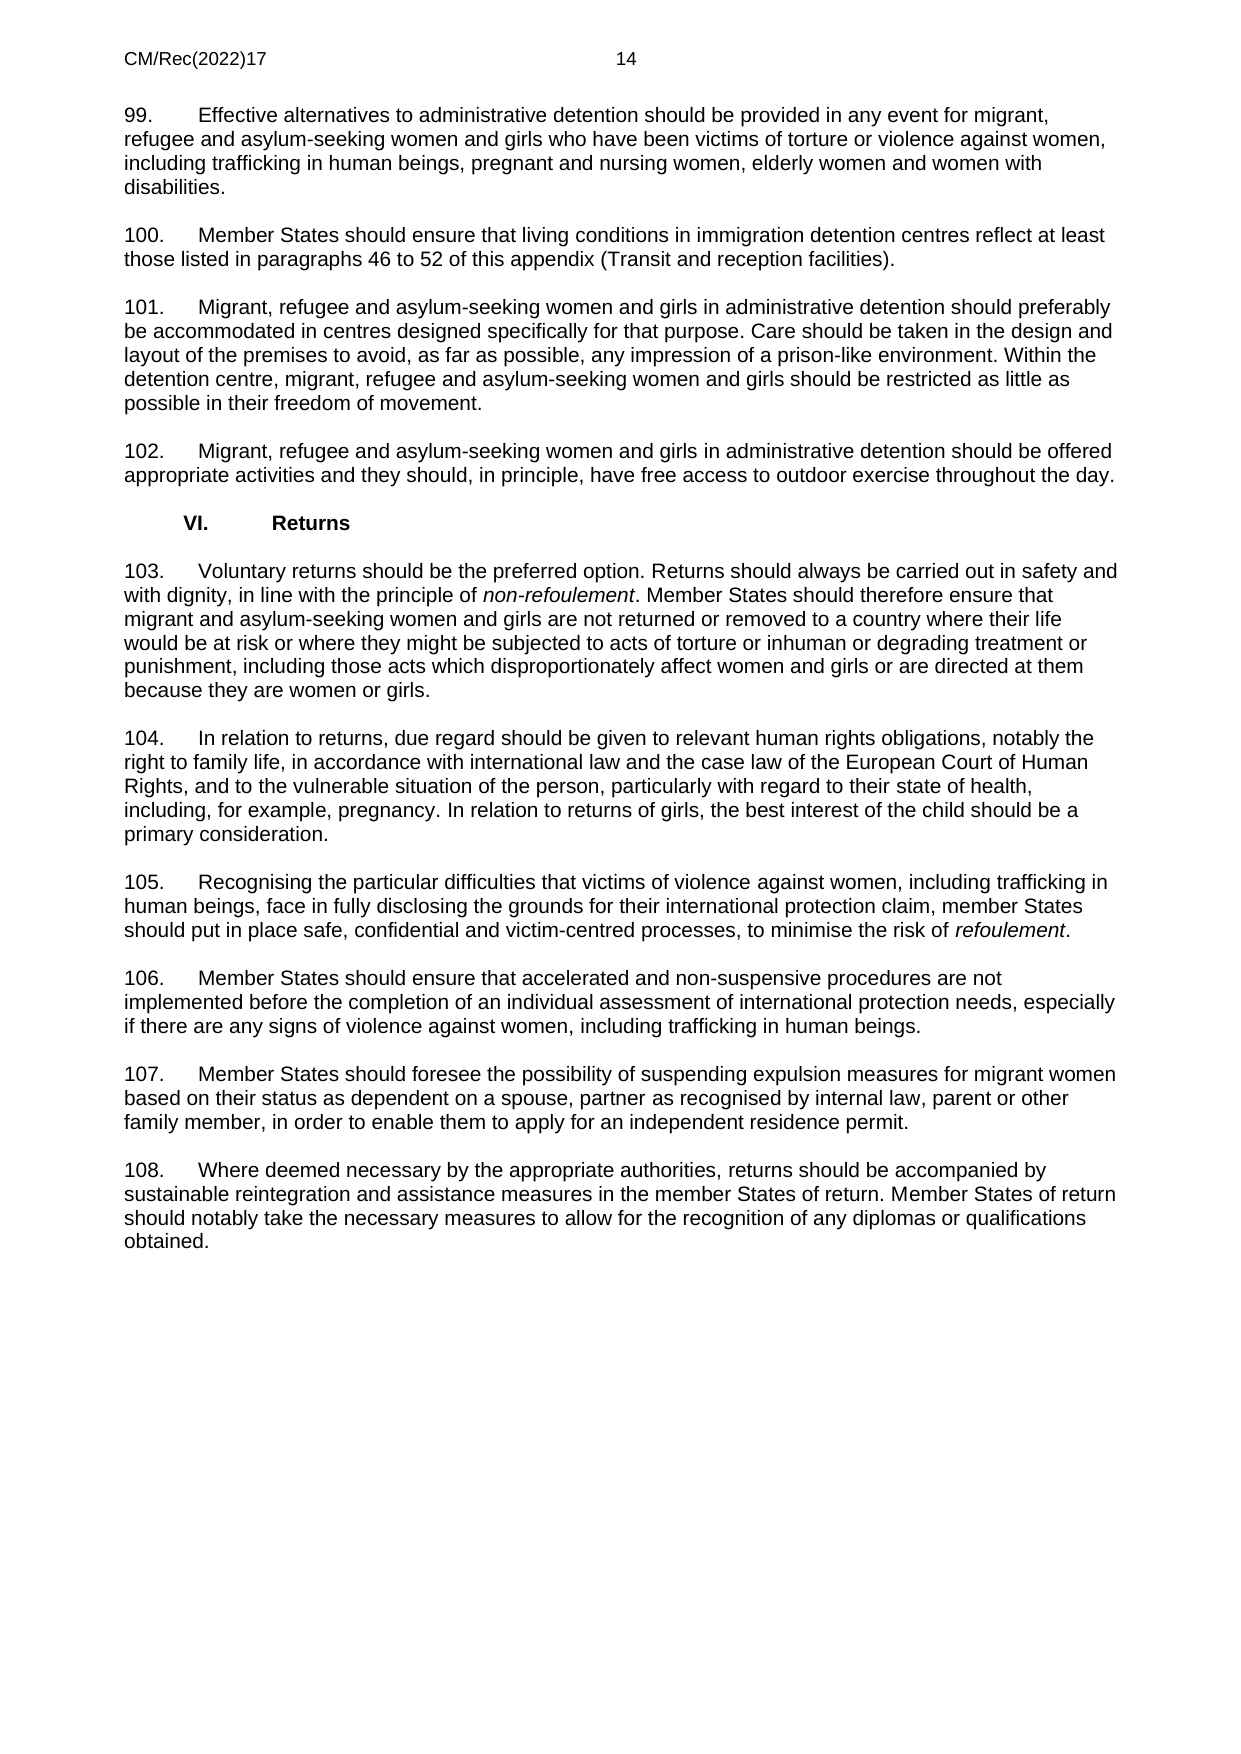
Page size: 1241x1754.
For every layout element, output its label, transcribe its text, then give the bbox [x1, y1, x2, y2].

list Where deemed necessary by the appropriate authorities, returns should be accompanied by sustainable reintegration and assistance measures in the member States of return. Member States of return should notably take the necessary measures to allow for the recognition of any diplomas or qualifications obtained. [124, 1157, 1119, 1253]
list In relation to returns, due regard should be given to relevant human rights obligations, notably the right to family life, in accordance with international law and the case law of the European Court of Human Rights, and to the vulnerable situation of the person, particularly with regard to their state of health, including, for example, pregnancy. In relation to returns of girls, the best interest of the child should be a primary consideration. [124, 726, 1119, 846]
text VI. Returns [183, 511, 1119, 534]
list Migrant, refugee and asylum-seeking women and girls in administrative detention should preferably be accommodated in centres designed specifically for that purpose. Care should be taken in the design and layout of the premises to avoid, as far as possible, any impression of a prison-like environment. Within the detention centre, migrant, refugee and asylum-seeking women and girls should be restricted as little as possible in their freedom of movement. [124, 295, 1119, 415]
list Member States should ensure that living conditions in immigration detention centres reflect at least those listed in paragraphs 46 to 52 of this appendix (Transit and reception facilities). [124, 223, 1119, 271]
list Recognising the particular difficulties that victims of violence against women, including trafficking in human beings, face in fully disclosing the grounds for their international protection claim, member States should put in place safe, confidential and victim-centred processes, to minimise the risk of refoulement. [124, 870, 1119, 942]
list Member States should foresee the possibility of suspending expulsion measures for migrant women based on their status as dependent on a spouse, partner as recognised by internal law, parent or other family member, in order to enable them to apply for an independent residence permit. [124, 1062, 1119, 1133]
list Migrant, refugee and asylum-seeking women and girls in administrative detention should be offered appropriate activities and they should, in principle, have free access to outdoor exercise throughout the day. [124, 439, 1119, 487]
list Voluntary returns should be the preferred option. Returns should always be carried out in safety and with dignity, in line with the principle of non-refoulement. Member States should therefore ensure that migrant and asylum-seeking women and girls are not returned or removed to a country where their life would be at risk or where they might be subjected to acts of torture or inhuman or degrading treatment or punishment, including those acts which disproportionately affect women and girls or are directed at them because they are women or girls. [124, 558, 1119, 702]
list Member States should ensure that accelerated and non-suspensive procedures are not implemented before the completion of an individual assessment of international protection needs, especially if there are any signs of violence against women, including trafficking in human beings. [124, 966, 1119, 1038]
list Effective alternatives to administrative detention should be provided in any event for migrant, refugee and asylum-seeking women and girls who have been victims of torture or violence against women, including trafficking in human beings, pregnant and nursing women, elderly women and women with disabilities. [124, 103, 1119, 199]
